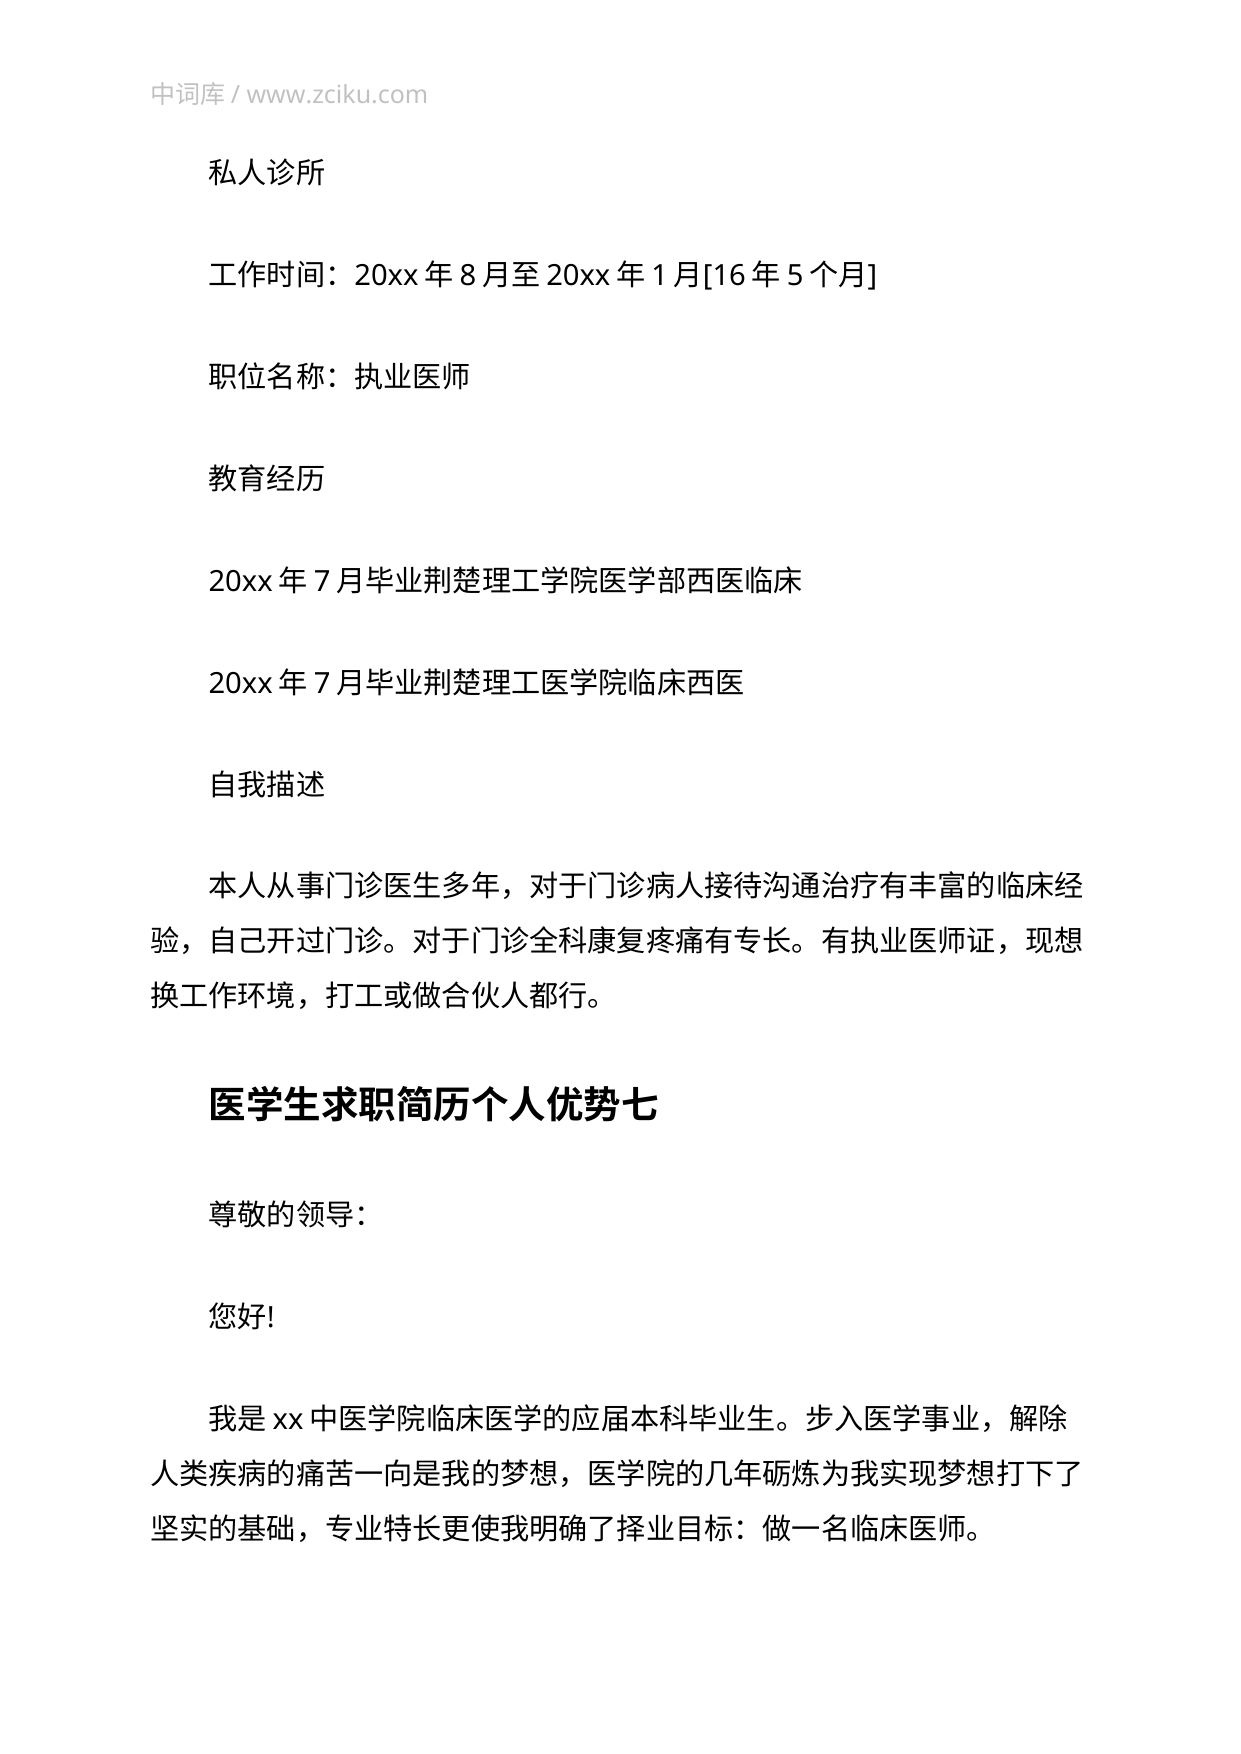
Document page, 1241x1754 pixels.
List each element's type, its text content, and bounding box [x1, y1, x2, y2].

text 我是xx中医学院临床医学的应届本科毕业生。步入医学事业，解除人类疾病的痛苦一向是我的梦想，医学院的几年砺炼为我实现梦想打下了坚实的基础，专业特长更使我明确了择业目标：做一名临床医师。 [150, 1396, 1090, 1548]
text 私人诊所 [150, 150, 1090, 192]
text 医学生求职简历个人优势七 [150, 1074, 1090, 1129]
text 职位名称：执业医师 [150, 354, 1090, 396]
text 本人从事门诊医生多年，对于门诊病人接待沟通治疗有丰富的临床经验，自己开过门诊。对于门诊全科康复疼痛有专长。有执业医师证，现想换工作环境，打工或做合伙人都行。 [150, 863, 1090, 1015]
text 尊敬的领导： [150, 1192, 1090, 1234]
text 自我描述 [150, 761, 1090, 803]
text 您好! [150, 1294, 1090, 1336]
text 教育经历 [150, 456, 1090, 498]
text 20xx年7月毕业荆楚理工学院医学部西医临床 [150, 557, 1090, 600]
text 工作时间：20xx年8月至20xx年1月[16年5个月] [150, 252, 1090, 294]
text 20xx年7月毕业荆楚理工医学院临床西医 [150, 659, 1090, 702]
